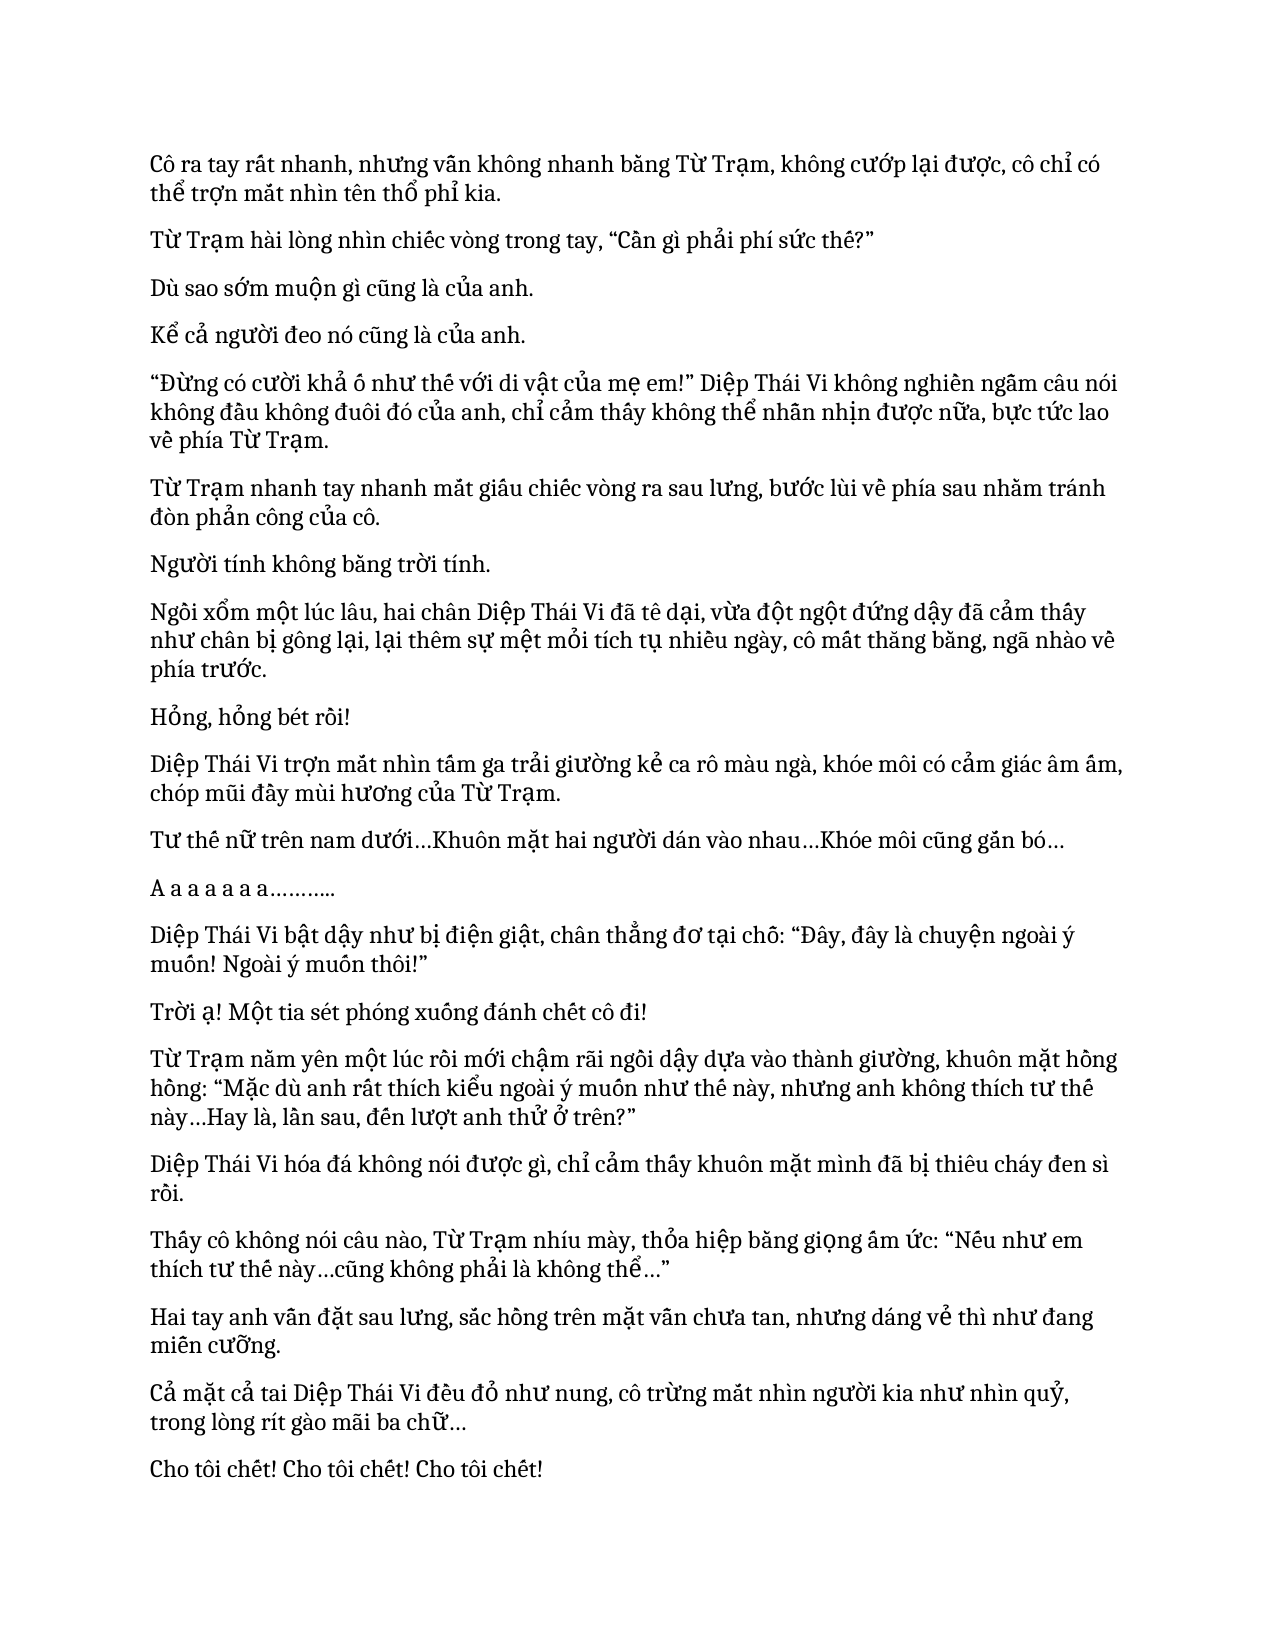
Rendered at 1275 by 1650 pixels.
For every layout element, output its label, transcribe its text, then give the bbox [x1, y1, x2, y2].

text Kể cả người đeo nó cũng là của anh. [150, 321, 1125, 350]
text Diệp Thái Vi bật dậy như bị điện giật, chân thẳng đơ tại chỗ: “Đây, đây là chuyện ngoài ý muốn! Ngoài ý muốn thôi!” [150, 921, 1125, 979]
text Cho tôi chết! Cho tôi chết! Cho tôi chết! [150, 1455, 1125, 1484]
text Cô ra tay rất nhanh, nhưng vẫn không nhanh bằng Từ Trạm, không cướp lại được, cô chỉ có thể trợn mắt nhìn tên thổ phỉ kia. [150, 150, 1125, 207]
text Tư thế nữ trên nam dưới…Khuôn mặt hai người dán vào nhau…Khóe môi cũng gắn bó… [150, 826, 1125, 855]
text Cả mặt cả tai Diệp Thái Vi đều đỏ như nung, cô trừng mắt nhìn người kia như nhìn quỷ, trong lòng rít gào mãi ba chữ… [150, 1379, 1125, 1436]
text Hai tay anh vẫn đặt sau lưng, sắc hồng trên mặt vẫn chưa tan, nhưng dáng vẻ thì như đang miễn cưỡng. [150, 1302, 1125, 1360]
text Ngồi xổm một lúc lâu, hai chân Diệp Thái Vi đã tê dại, vừa đột ngột đứng dậy đã cảm thấy như chân bị gông lại, lại thêm sự mệt mỏi tích tụ nhiều ngày, cô mất thăng bằng, ngã nhào về phía trước. [150, 597, 1125, 684]
text Từ Trạm nằm yên một lúc rồi mới chậm rãi ngồi dậy dựa vào thành giường, khuôn mặt hồng hồng: “Mặc dù anh rất thích kiểu ngoài ý muốn như thế này, nhưng anh không thích tư thế này…Hay là, lần sau, đến lượt anh thử ở trên?” [150, 1045, 1125, 1131]
text Trời ạ! Một tia sét phóng xuống đánh chết cô đi! [150, 997, 1125, 1026]
text Từ Trạm nhanh tay nhanh mắt giấu chiếc vòng ra sau lưng, bước lùi về phía sau nhằm tránh đòn phản công của cô. [150, 474, 1125, 531]
text Người tính không bằng trời tính. [150, 550, 1125, 579]
text Diệp Thái Vi trợn mắt nhìn tấm ga trải giường kẻ ca rô màu ngà, khóe môi có cảm giác âm ấm, chóp mũi đầy mùi hương của Từ Trạm. [150, 750, 1125, 807]
text Hỏng, hỏng bét rồi! [150, 702, 1125, 731]
text Diệp Thái Vi hóa đá không nói được gì, chỉ cảm thấy khuôn mặt mình đã bị thiêu cháy đen sì rồi. [150, 1150, 1125, 1207]
text Thấy cô không nói câu nào, Từ Trạm nhíu mày, thỏa hiệp bằng giọng ấm ức: “Nếu như em thích tư thế này…cũng không phải là không thể…” [150, 1226, 1125, 1284]
text Từ Trạm hài lòng nhìn chiếc vòng trong tay, “Cần gì phải phí sức thế?” [150, 226, 1125, 255]
text A a a a a a a……….. [150, 874, 1125, 902]
text “Đừng có cười khả ố như thế với di vật của mẹ em!” Diệp Thái Vi không nghiền ngẫm câu nói không đầu không đuôi đó của anh, chỉ cảm thấy không thể nhẫn nhịn được nữa, bực tức lao về phía Từ Trạm. [150, 369, 1125, 455]
text Dù sao sớm muộn gì cũng là của anh. [150, 274, 1125, 302]
